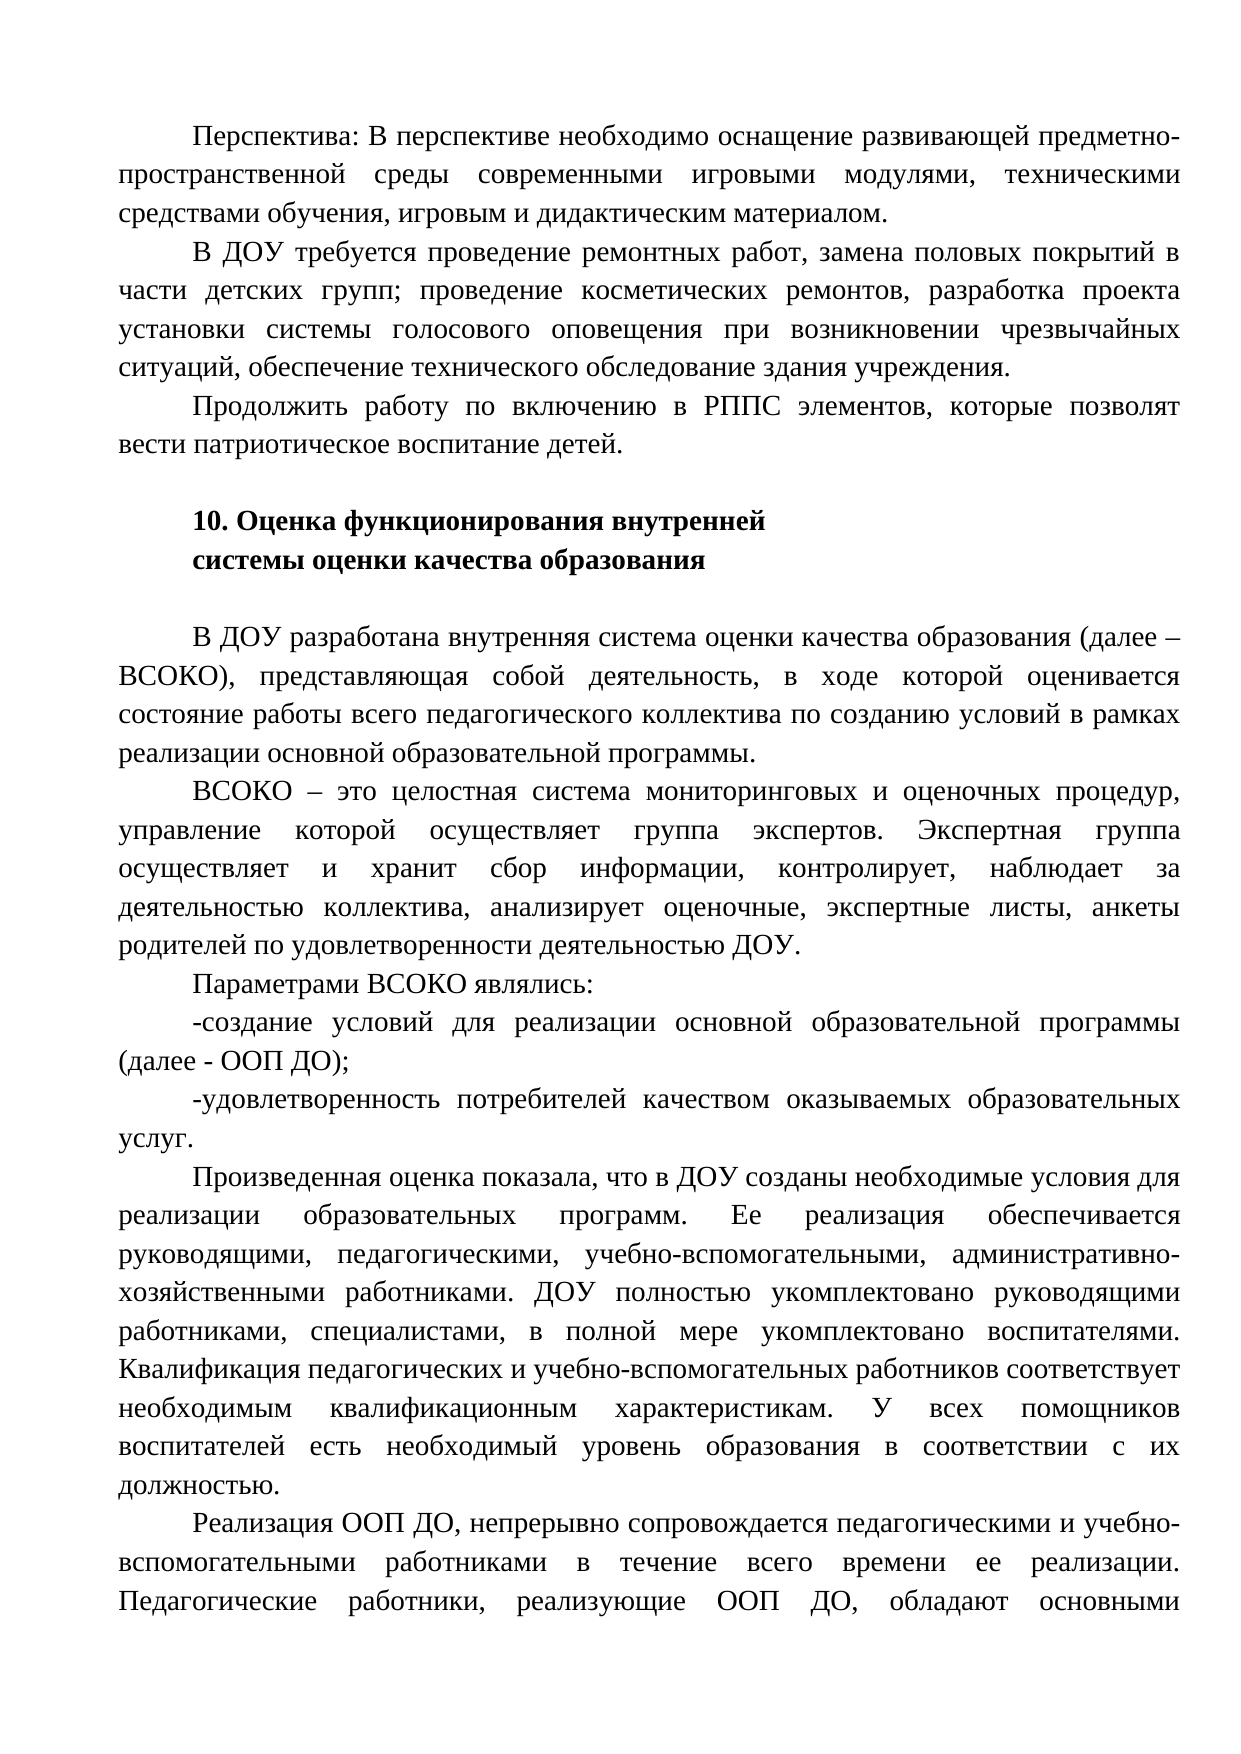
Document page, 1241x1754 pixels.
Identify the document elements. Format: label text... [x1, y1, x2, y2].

text системы оценки качества образования [118, 542, 1181, 576]
text Параметрами ВСОКО являлись: [118, 966, 1181, 999]
text 10. Оценка функционирования внутренней [118, 503, 1181, 537]
text -удовлетворенность потребителей качеством оказываемых образовательных услуг. [118, 1082, 1181, 1154]
text Произведенная оценка показала, что в ДОУ созданы необходимые условия для реализации образовательных программ. Ее реализация обеспечивается руководящими, педагогическими, учебно-вспомогательными, административно-хозяйственными работниками. ДОУ полностью укомплектовано руководящими работниками, специалистами, в полной мере укомплектовано воспитателями. Квалификация педагогических и учебно-вспомогательных работников соответствует необходимым квалификационным характеристикам. У всех помощников воспитателей есть необходимый уровень образования в соответствии с их должностью. [118, 1159, 1181, 1501]
text ВСОКО – это целостная система мониторинговых и оценочных процедур, управление которой осуществляет группа экспертов. Экспертная группа осуществляет и хранит сбор информации, контролирует, наблюдает за деятельностью коллектива, анализирует оценочные, экспертные листы, анкеты родителей по удовлетворенности деятельностью ДОУ. [118, 773, 1181, 961]
text В ДОУ требуется проведение ремонтных работ, замена половых покрытий в части детских групп; проведение косметических ремонтов, разработка проекта установки системы голосового оповещения при возникновении чрезвычайных ситуаций, обеспечение технического обследование здания учреждения. [118, 234, 1181, 383]
text В ДОУ разработана внутренняя система оценки качества образования (далее – ВСОКО), представляющая собой деятельность, в ходе которой оценивается состояние работы всего педагогического коллектива по созданию условий в рамках реализации основной образовательной программы. [118, 619, 1181, 768]
text Перспектива: В перспективе необходимо оснащение развивающей предметно-пространственной среды современными игровыми модулями, техническими средствами обучения, игровым и дидактическим материалом. [118, 118, 1181, 229]
text Продолжить работу по включению в РППС элементов, которые позволят вести патриотическое воспитание детей. [118, 388, 1181, 460]
text -создание условий для реализации основной образовательной программы (далее - ООП ДО); [118, 1004, 1181, 1077]
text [118, 1506, 1181, 1616]
